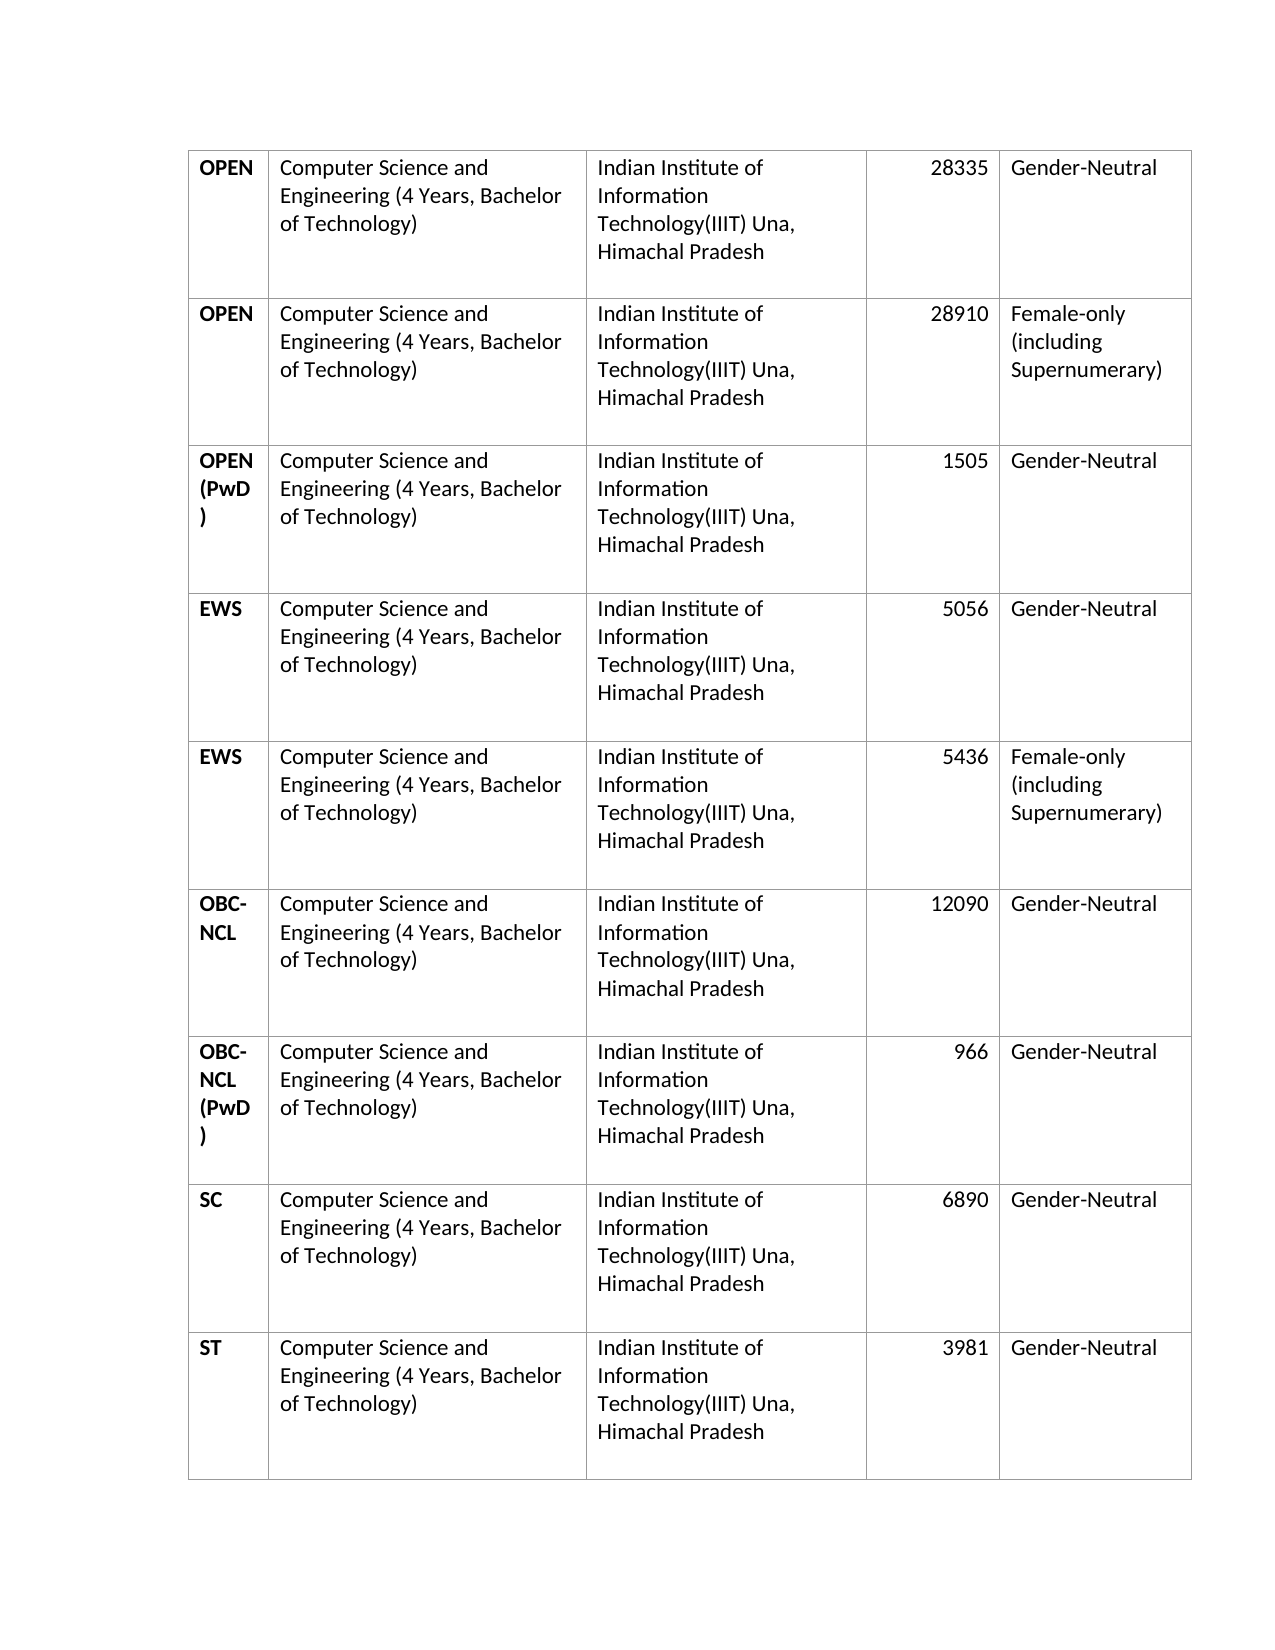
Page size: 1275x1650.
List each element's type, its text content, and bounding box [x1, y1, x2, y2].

table_cell ST [189, 1333, 268, 1479]
table_cell 12090 [867, 890, 999, 1036]
table_cell 966 [867, 1037, 999, 1184]
table_cell 1505 [867, 446, 999, 593]
table_cell Computer Science and Engineering (4 Years, Bachelor of Technology) [269, 446, 586, 593]
table_cell Indian Institute of Information Technology(IIIT) Una, Himachal Pradesh [587, 742, 866, 888]
table_cell Indian Institute of Information Technology(IIIT) Una, Himachal Pradesh [587, 594, 866, 741]
table_cell OBC-NCL [189, 890, 268, 1036]
table_cell Gender-Neutral [1000, 594, 1191, 741]
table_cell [587, 1333, 866, 1479]
table_cell Computer Science and Engineering (4 Years, Bachelor of Technology) [269, 1037, 586, 1184]
table_cell OPEN [189, 151, 268, 298]
table_cell Indian Institute of Information Technology(IIIT) Una, Himachal Pradesh [587, 299, 866, 445]
table_cell Indian Institute of Information Technology(IIIT) Una, Himachal Pradesh [587, 890, 866, 1036]
table_cell Computer Science and Engineering (4 Years, Bachelor of Technology) [269, 594, 586, 741]
table_cell 28910 [867, 299, 999, 445]
table_cell Computer Science and Engineering (4 Years, Bachelor of Technology) [269, 299, 586, 445]
table_cell 5056 [867, 594, 999, 741]
table_cell Computer Science and Engineering (4 Years, Bachelor of Technology) [269, 742, 586, 888]
table_cell 28335 [867, 151, 999, 298]
table_cell Gender-Neutral [1000, 1037, 1191, 1184]
table_cell Computer Science and Engineering (4 Years, Bachelor of Technology) [269, 151, 586, 298]
table_cell Gender-Neutral [1000, 446, 1191, 593]
table_cell Computer Science and Engineering (4 Years, Bachelor of Technology) [269, 1185, 586, 1332]
table_cell 3981 [867, 1333, 999, 1479]
table_cell 6890 [867, 1185, 999, 1332]
table_cell EWS [189, 594, 268, 741]
table_cell Gender-Neutral [1000, 890, 1191, 1036]
table_cell Gender-Neutral [1000, 151, 1191, 298]
table_cell Gender-Neutral [1000, 1185, 1191, 1332]
table_cell Computer Science and Engineering (4 Years, Bachelor of Technology) [269, 890, 586, 1036]
table_cell Indian Institute of Information Technology(IIIT) Una, Himachal Pradesh [587, 1185, 866, 1332]
table_cell OBC-NCL (PwD) [189, 1037, 268, 1184]
table_cell OPEN [189, 299, 268, 445]
table_cell Indian Institute of Information Technology(IIIT) Una, Himachal Pradesh [587, 151, 866, 298]
table_cell Gender-Neutral [1000, 1333, 1191, 1479]
table_cell Indian Institute of Information Technology(IIIT) Una, Himachal Pradesh [587, 1037, 866, 1184]
table_cell Computer Science and Engineering (4 Years, Bachelor of Technology) [269, 1333, 586, 1479]
table_cell Female-only (including Supernumerary) [1000, 299, 1191, 445]
table_cell SC [189, 1185, 268, 1332]
table_cell Indian Institute of Information Technology(IIIT) Una, Himachal Pradesh [587, 446, 866, 593]
table_cell 5436 [867, 742, 999, 888]
table_cell Female-only (including Supernumerary) [1000, 742, 1191, 888]
table_cell EWS [189, 742, 268, 888]
table_cell OPEN (PwD) [189, 446, 268, 593]
